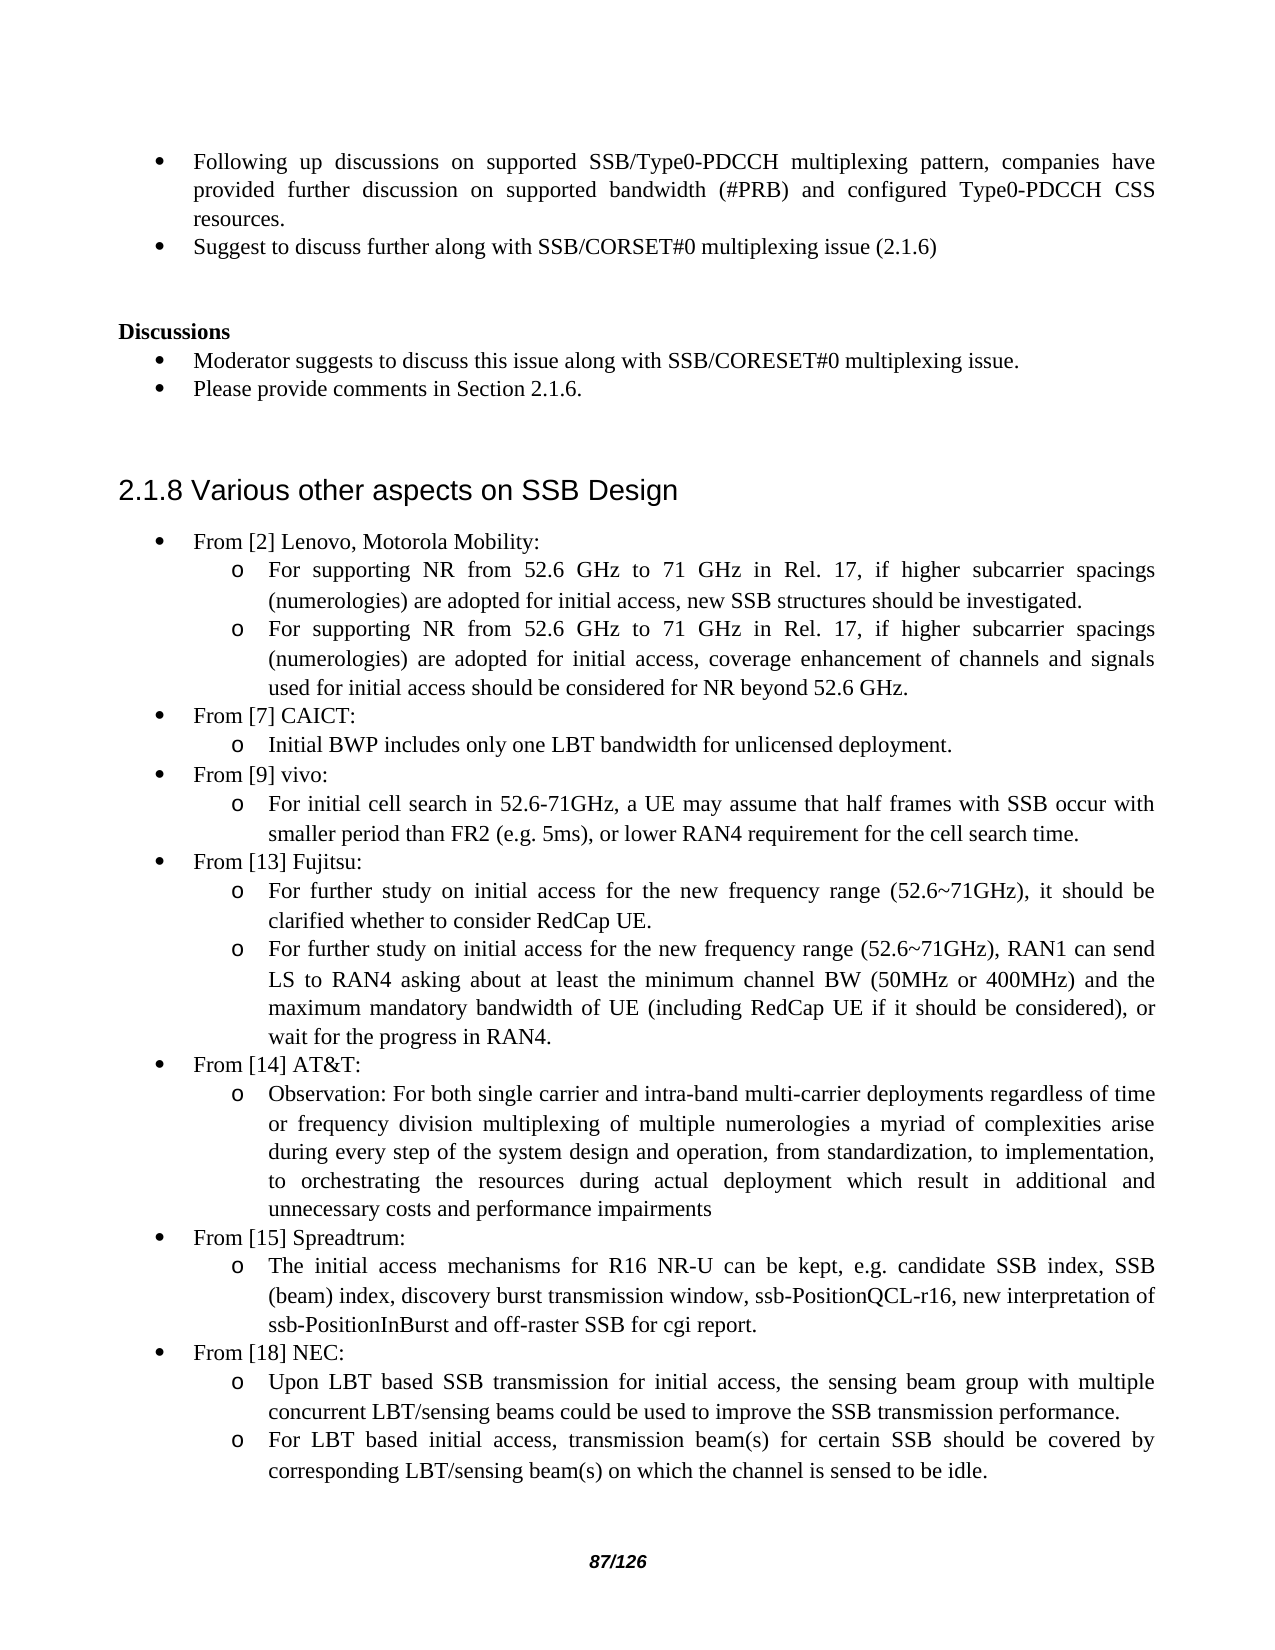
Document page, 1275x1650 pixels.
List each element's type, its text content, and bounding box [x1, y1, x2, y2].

list Following up discussions on supported SSB/Type0-PDCCH multiplexing pattern, companies have provided further discussion on supported bandwidth (#PRB) and configured Type0-PDCCH CSS resources. [156, 148, 1157, 231]
list Suggest to discuss further along with SSB/CORSET#0 multiplexing issue (2.1.6) [156, 233, 1157, 259]
list For further study on initial access for the new frequency range (52.6~71GHz), RAN1 can send LS to RAN4 asking about at least the minimum channel BW (50MHz or 400MHz) and the maximum mandatory bandwidth of UE (including RedCap UE if it should be considered), or wait for the progress in RAN4. [231, 936, 1157, 1049]
list Please provide comments in Section 2.1.6. [156, 375, 1157, 402]
list From [2] Lenovo, Motorola Mobility: [156, 528, 1157, 554]
list For further study on initial access for the new frequency range (52.6~71GHz), it should be clarified whether to consider RedCap UE. [231, 877, 1157, 933]
list For initial cell search in 52.6-71GHz, a UE may assume that half frames with SSB occur with smaller period than FR2 (e.g. 5ms), or lower RAN4 requirement for the cell search time. [231, 789, 1157, 846]
list Moderator suggests to discuss this issue along with SSB/CORESET#0 multiplexing issue. [156, 347, 1157, 373]
subtitle 2.1.8 Various other aspects on SSB Design [118, 473, 1157, 507]
list For supporting NR from 52.6 GHz to 71 GHz in Rel. 17, if higher subcarrier spacings (numerologies) are adopted for initial access, coverage enhancement of channels and signals used for initial access should be considered for NR beyond 52.6 GHz. [231, 615, 1157, 700]
list For LBT based initial access, transmission beam(s) for certain SSB should be covered by corresponding LBT/sensing beam(s) on which the channel is sensed to be idle. [231, 1426, 1157, 1483]
text Discussions [118, 318, 1157, 345]
list From [14] AT&T: [156, 1051, 1157, 1077]
list For supporting NR from 52.6 GHz to 71 GHz in Rel. 17, if higher subcarrier spacings (numerologies) are adopted for initial access, new SSB structures should be investigated. [231, 556, 1157, 613]
list Observation: For both single carrier and intra-band multi-carrier deployments regardless of time or frequency division multiplexing of multiple numerologies a myriad of complexities arise during every step of the system design and operation, from standardization, to implementation, to orchestrating the resources during actual deployment which result in additional and unnecessary costs and performance impairments [231, 1079, 1157, 1222]
list The initial access mechanisms for R16 NR-U can be kept, e.g. candidate SSB index, SSB (beam) index, discovery burst transmission window, ssb-PositionQCL-r16, new interpretation of ssb-PositionInBurst and off-raster SSB for cgi report. [231, 1252, 1157, 1337]
list Initial BWP includes only one LBT bandwidth for unlicensed deployment. [231, 731, 1157, 759]
list From [7] CAICT: [156, 702, 1157, 729]
list From [9] vivo: [156, 761, 1157, 787]
list From [13] Fujitsu: [156, 848, 1157, 875]
list Upon LBT based SSB transmission for initial access, the sensing beam group with multiple concurrent LBT/sensing beams could be used to improve the SSB transmission performance. [231, 1368, 1157, 1424]
list From [15] Spreadtrum: [156, 1224, 1157, 1250]
list From [18] NEC: [156, 1339, 1157, 1366]
